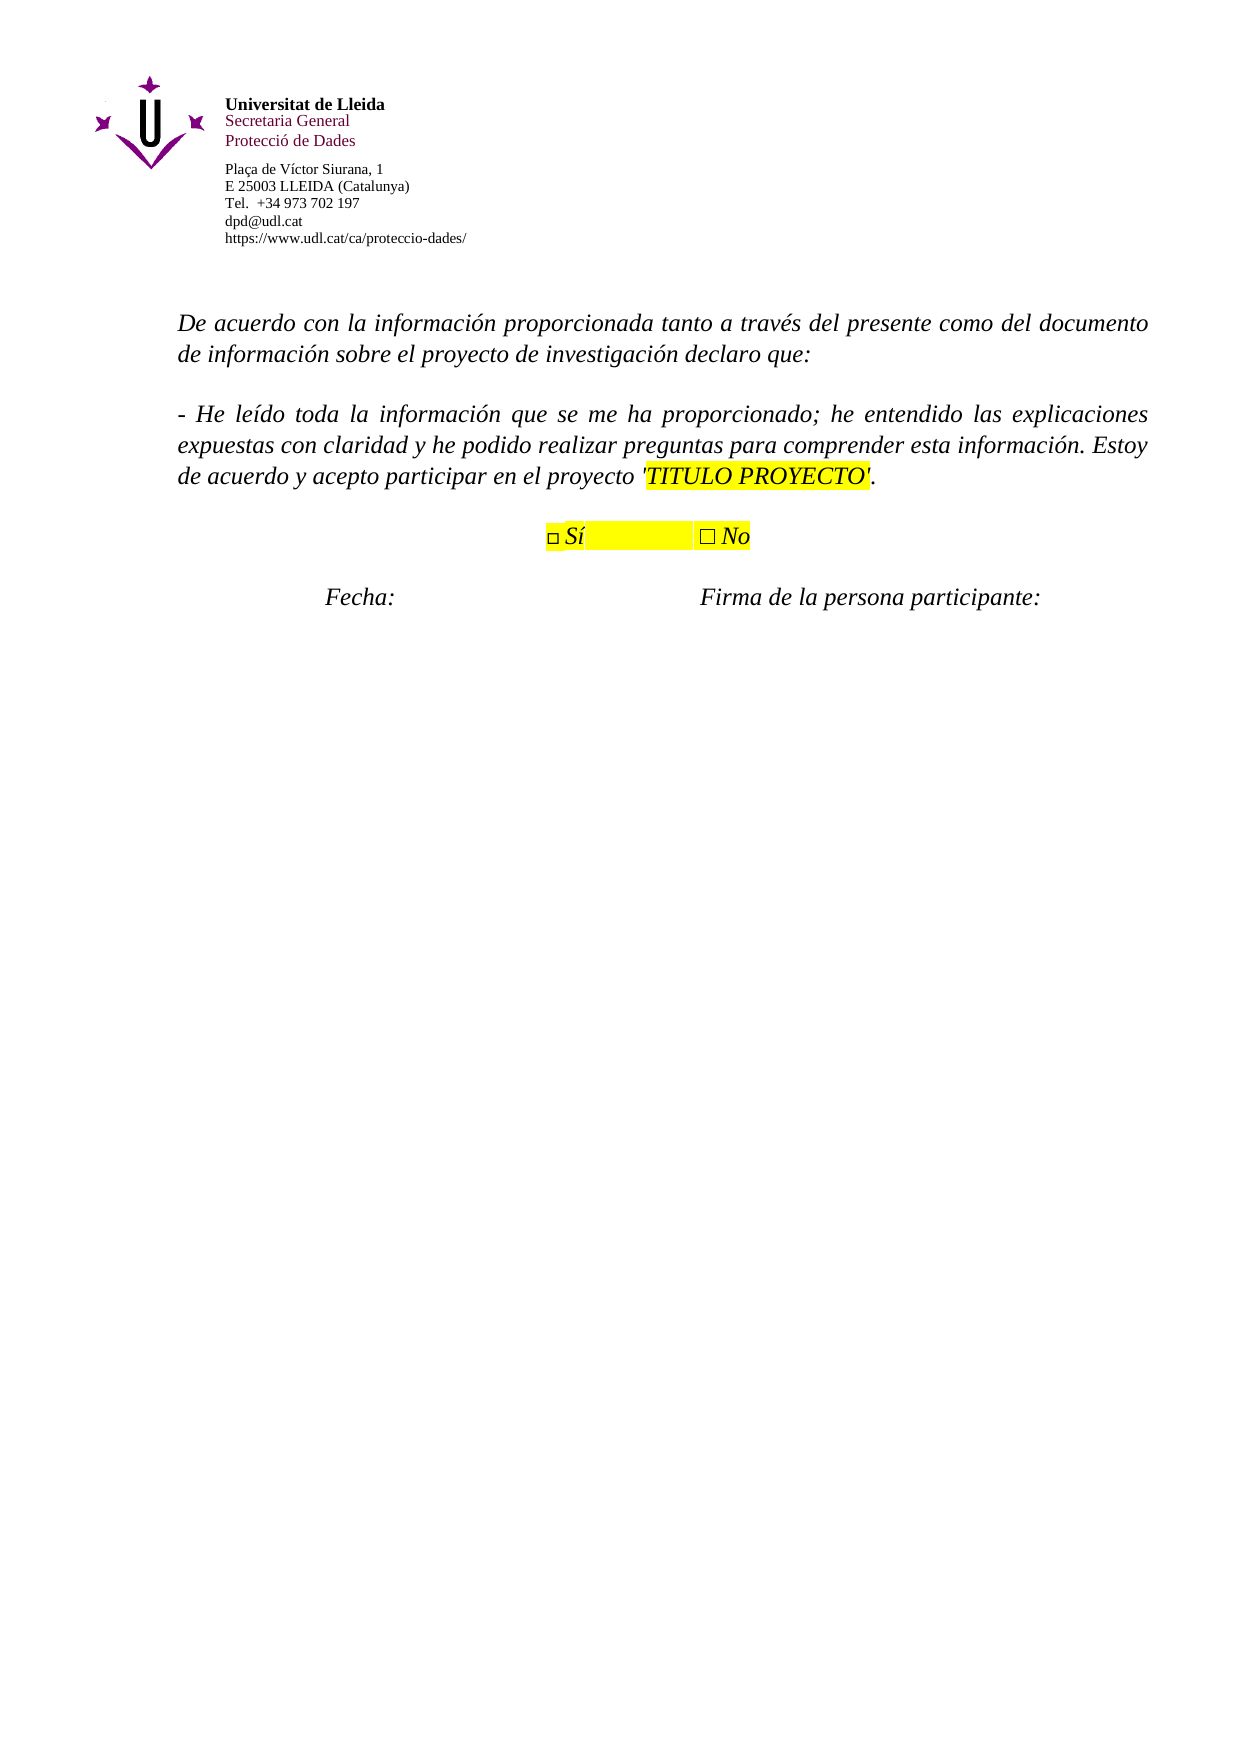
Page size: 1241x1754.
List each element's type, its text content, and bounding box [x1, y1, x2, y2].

text □ Sí □ No [177, 521, 565, 551]
text De acuerdo con la información proporcionada tanto a través del presente como del documento de información sobre el proyecto de investigación declaro que: [177, 308, 1152, 368]
text □ Sí □ No [565, 521, 1152, 551]
text - He leído toda la información que se me ha proporcionado; he entendido las explicaciones expuestas con claridad y he podido realizar preguntas para comprender esta información. Estoy de acuerdo y acepto participar en el proyecto 'TITULO PROYECTO'. [177, 399, 1152, 490]
text Fecha: Firma de la persona participante: [177, 582, 1152, 611]
